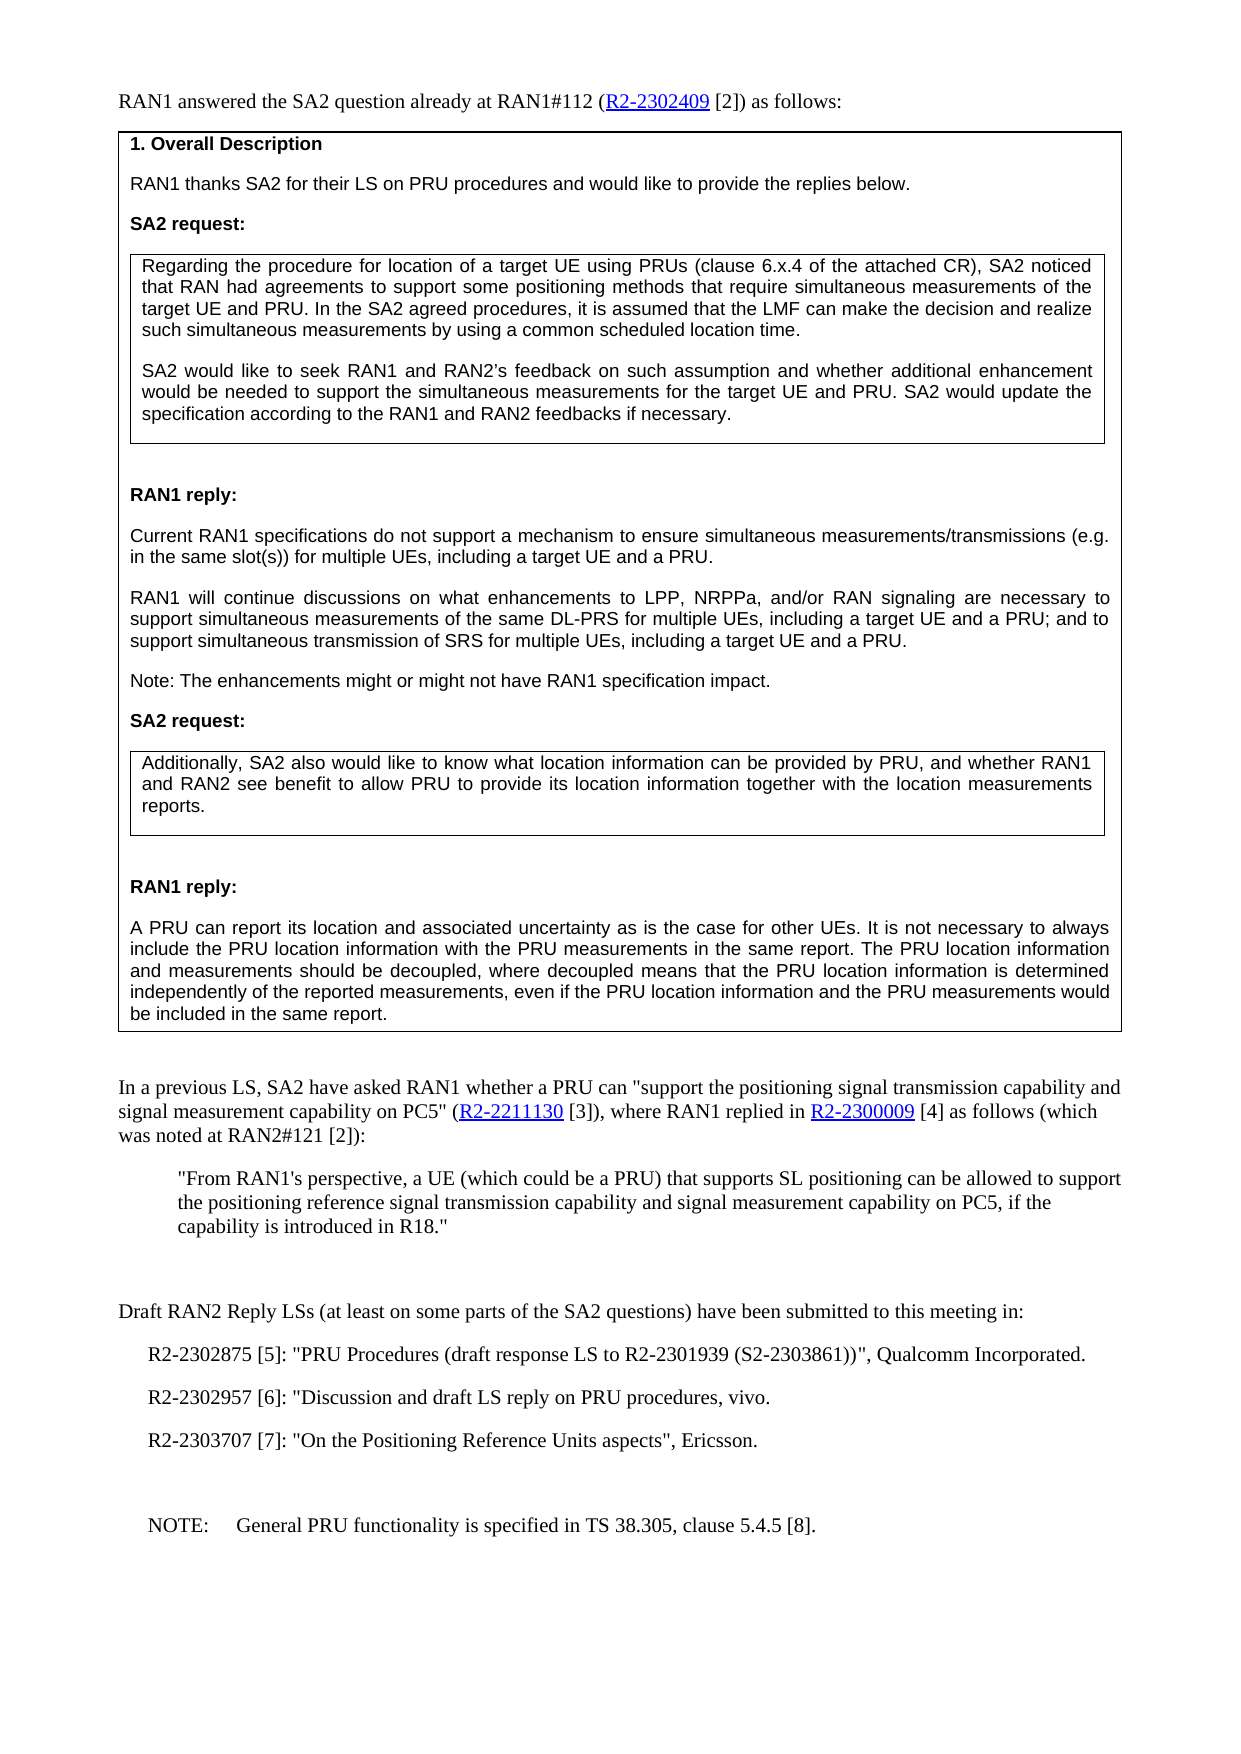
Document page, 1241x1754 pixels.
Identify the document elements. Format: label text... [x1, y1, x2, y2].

text R2-2302875 [5]: "PRU Procedures (draft response LS to R2-2301939 (S2-2303861)) ", Qualcomm Incorporated. [148, 1342, 1122, 1366]
text RAN1 answered the SA2 question already at RAN1#112 (R2-2302409 [2]) as follows: [118, 89, 1122, 113]
text Draft RAN2 Reply LSs (at least on some parts of the SA2 questions) have been submitted to this meeting in: [118, 1299, 1122, 1323]
text In a previous LS, SA2 have asked RAN1 whether a PRU can "support the positioning signal transmission capability and signal measurement capability on PC5" (R2-2211130 [3]), where RAN1 replied in R2-2300009 [4] as follows (which was noted at RAN2#121 [2]): [118, 1074, 1122, 1147]
text R2-2303707 [7]: "On the Positioning Reference Units aspects", Ericsson. [148, 1428, 1122, 1452]
text NOTE: General PRU functionality is specified in TS 38.305, clause 5.4.5 [8]. [148, 1513, 1122, 1537]
table_header 1. Overall Description RAN1 thanks SA2 for their LS on PRU procedures and would like to provide the replies below. SA2 request: RAN1 reply: Current RAN1 specifications do not support a mechanism to ensure simultaneous measurements/transmissions (e.g. in the same slot(s)) for multiple UEs, including a target UE and a PRU. RAN1 will continue discussions on what enhancements to LPP, NRPPa, and/or RAN signaling are necessary to support simultaneous measurements of the same DL-PRS for multiple UEs, including a target UE and a PRU; and to support simultaneous transmission of SRS for multiple UEs, including a target UE and a PRU. Note: The enhancements might or might not have RAN1 specification impact. SA2 request: RAN1 reply: A PRU can report its location and associated uncertainty as is the case for other UEs. It is not necessary to always include the PRU location information with the PRU measurements in the same report. The PRU location information and measurements should be decoupled, where decoupled means that the PRU location information is determined independently of the reported measurements, even if the PRU location information and the PRU measurements would be included in the same report. [119, 133, 1121, 1031]
text "From RAN1's perspective, a UE (which could be a PRU) that supports SL positioning can be allowed to support the positioning reference signal transmission capability and signal measurement capability on PC5, if the capability is introduced in R18." [148, 1166, 1122, 1238]
text R2-2302957 [6]: "Discussion and draft LS reply on PRU procedures, vivo. [148, 1385, 1122, 1409]
